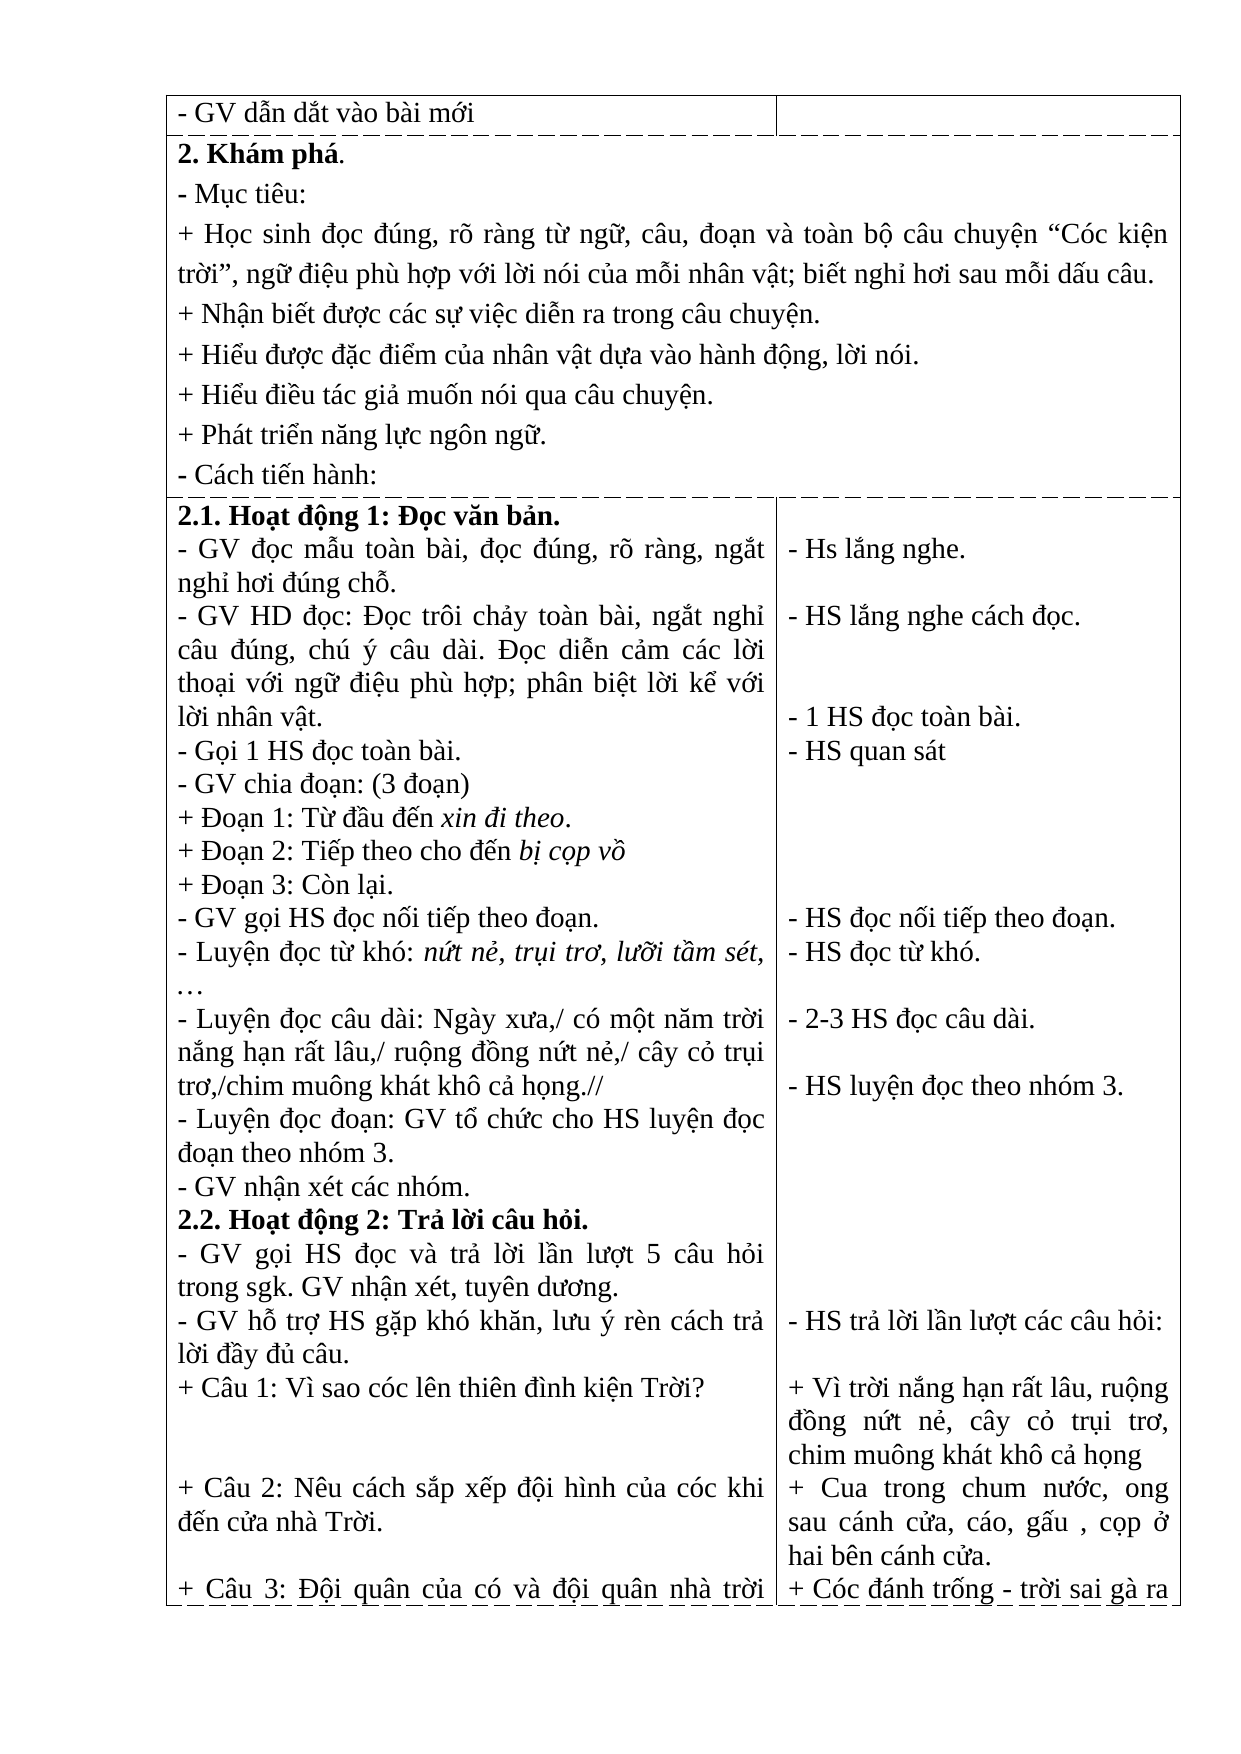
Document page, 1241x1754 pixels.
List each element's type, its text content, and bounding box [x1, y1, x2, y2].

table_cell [167, 497, 776, 1605]
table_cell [167, 96, 776, 135]
table_cell 2. Khám phá. - Mục tiêu: + Học sinh đọc đúng, rõ ràng từ ngữ, câu, đoạn và toàn bộ câu chuyện “Cóc kiện trời”, ngữ điệu phù hợp với lời nói của mỗi nhân vật; biết nghỉ hơi sau mỗi dấu câu. + Nhận biết được các sự việc diễn ra trong câu chuyện. + Hiểu được đặc điểm của nhân vật dựa vào hành động, lời nói. + Hiểu điều tác giả muốn nói qua câu chuyện. + Phát triển năng lực ngôn ngữ. - Cách tiến hành: [167, 135, 1180, 497]
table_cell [777, 497, 1180, 1605]
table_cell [777, 96, 1180, 135]
